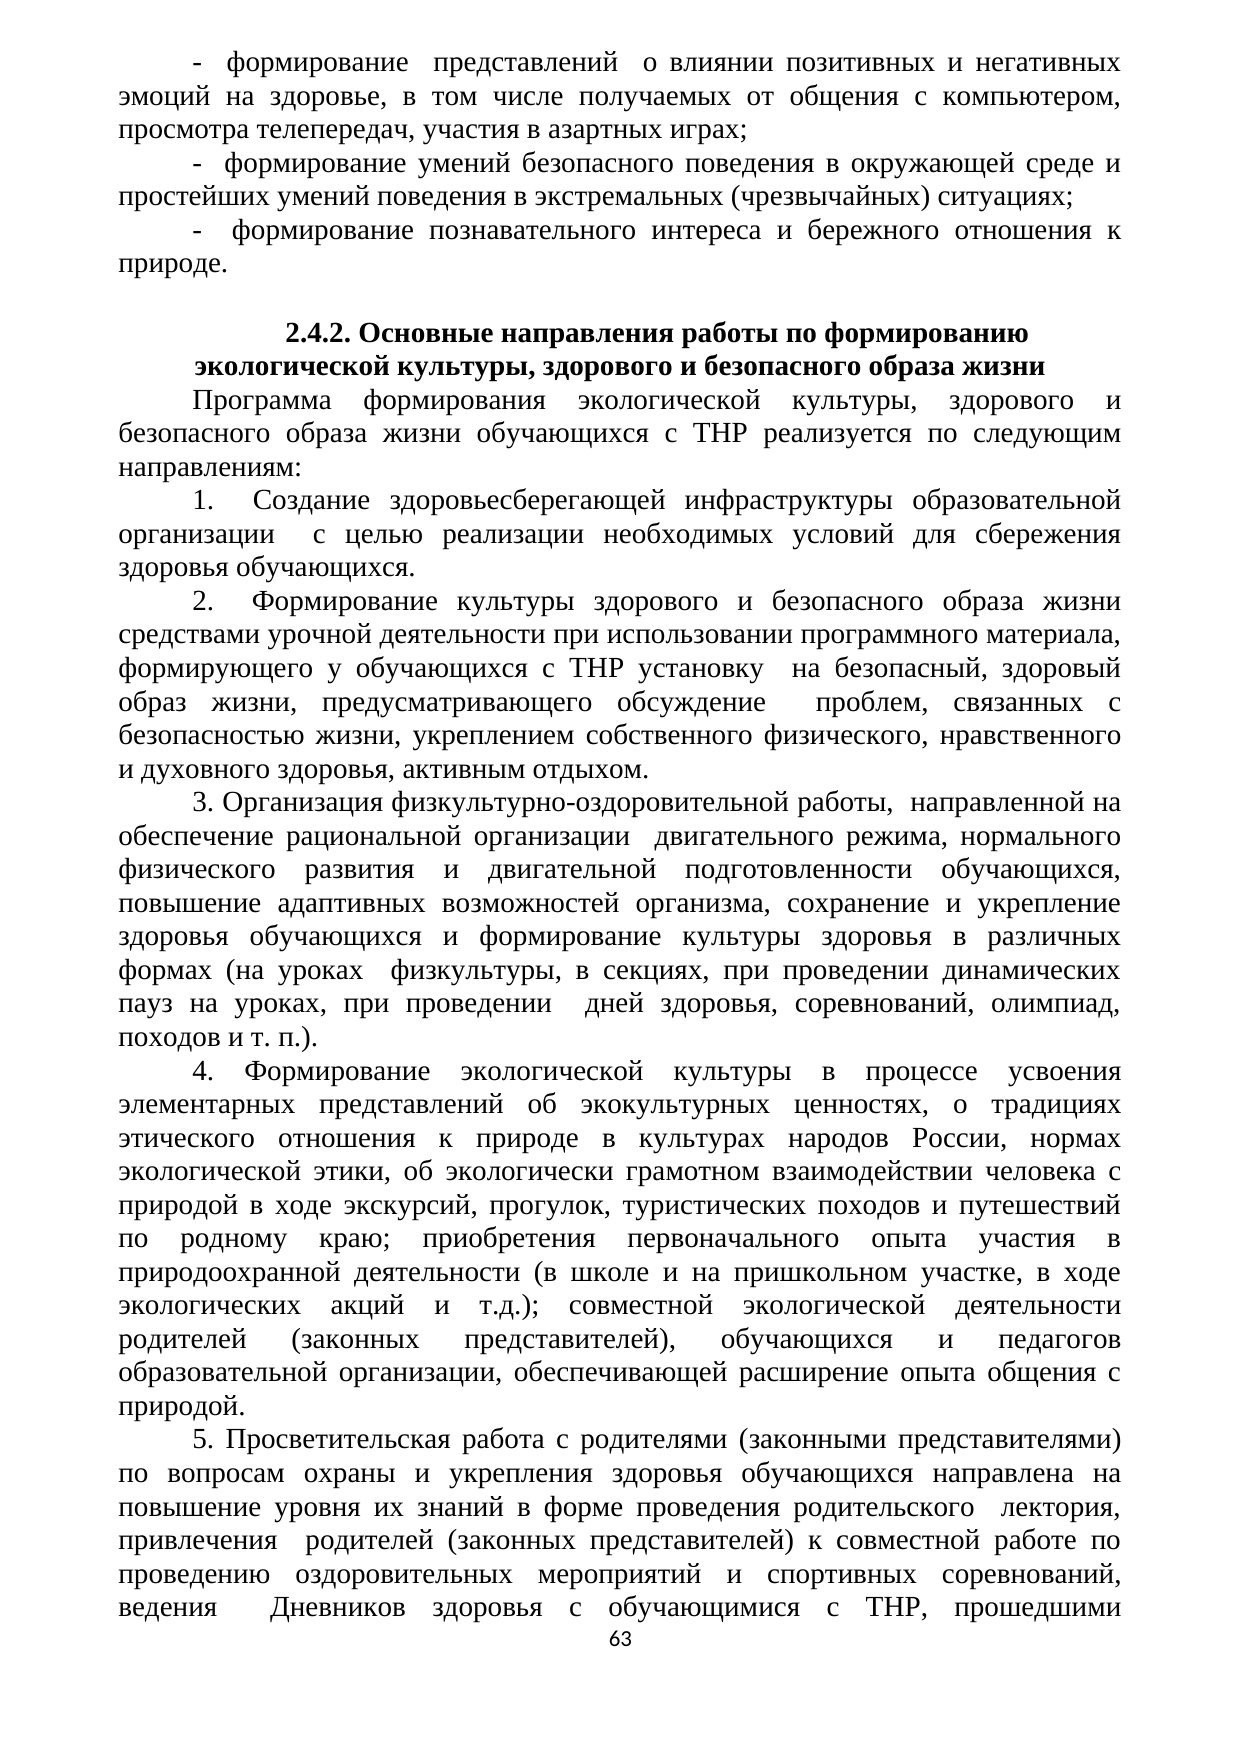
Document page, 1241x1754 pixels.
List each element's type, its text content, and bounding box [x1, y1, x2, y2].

list - формирование познавательного интереса и бережного отношения к природе. [118, 212, 1122, 279]
list - формирование представлений о влиянии позитивных и негативных эмоций на здоровье, в том числе получаемых от общения с компьютером, просмотра телепередач, участия в азартных играх; [118, 44, 1122, 145]
list 4. Формирование экологической культуры в процессе усвоения элементарных представлений об экокультурных ценностях, о традициях этического отношения к природе в культурах народов России, нормах экологической этики, об экологически грамотном взаимодействии человека с природой в ходе экскурсий, прогулок, туристических походов и путешествий по родному краю; приобретения первоначального опыта участия в природоохранной деятельности (в школе и на пришкольном участке, в ходе экологических акций и т.д.); совместной экологической деятельности родителей (законных представителей), обучающихся и педагогов образовательной организации, обеспечивающей расширение опыта общения с природой. [118, 1053, 1122, 1422]
list 1. Создание здоровьесберегающей инфраструктуры образовательной организации с целью реализации необходимых условий для сбережения здоровья обучающихся. [118, 482, 1122, 583]
list 3. Организация физкультурно-оздоровительной работы, направленной на обеспечение рациональной организации двигательного режима, нормального физического развития и двигательной подготовленности обучающихся, повышение адаптивных возможностей организма, сохранение и укрепление здоровья обучающихся и формирование культуры здоровья в различных формах (на уроках физкультуры, в секциях, при проведении динамических пауз на уроках, при проведении дней здоровья, соревнований, олимпиад, походов и т. п.). [118, 784, 1122, 1053]
list Программа формирования экологической культуры, здорового и безопасного образа жизни обучающихся с ТНР реализуется по следующим направлениям: [118, 382, 1122, 482]
list - формирование умений безопасного поведения в окружающей среде и простейших умений поведения в экстремальных (чрезвычайных) ситуациях; [118, 145, 1122, 212]
list 2. Формирование культуры здорового и безопасного образа жизни средствами урочной деятельности при использовании программного материала, формирующего у обучающихся с ТНР установку на безопасный, здоровый образ жизни, предусматривающего обсуждение проблем, связанных с безопасностью жизни, укреплением собственного физического, нравственного и духовного здоровья, активным отдыхом. [118, 583, 1122, 784]
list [118, 1422, 1122, 1623]
list 2.4.2. Основные направления работы по формированию экологической культуры, здорового и безопасного образа жизни [118, 315, 1122, 382]
